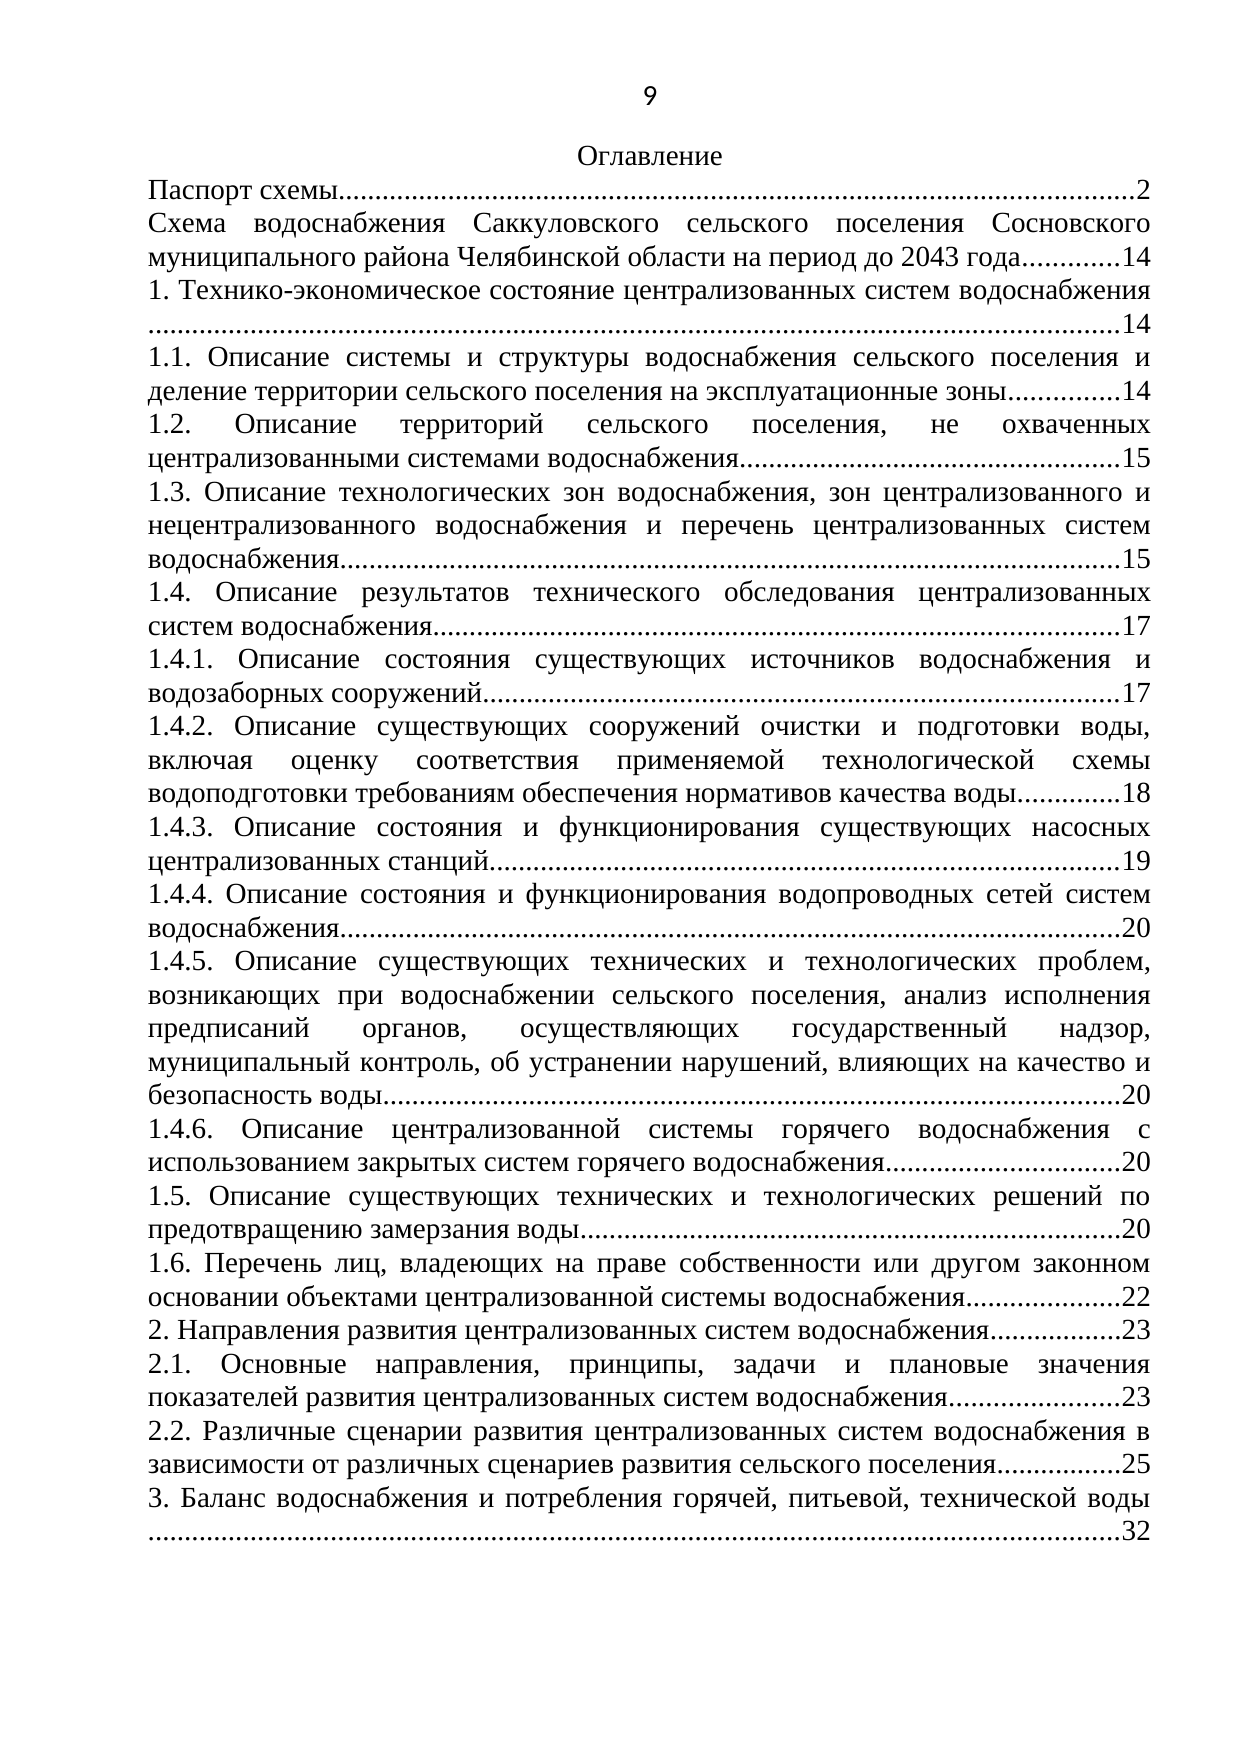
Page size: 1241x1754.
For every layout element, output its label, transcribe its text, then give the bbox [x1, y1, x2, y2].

text 2.1. Основные направления, принципы, задачи и плановые значения показателей развития централизованных систем водоснабжения 23 [148, 1346, 1152, 1413]
text 1.4.3. Описание состояния и функционирования существующих насосных централизованных станций 19 [148, 809, 1152, 876]
text 1.4.2. Описание существующих сооружений очистки и подготовки воды, включая оценку соответствия применяемой технологической схемы водоподготовки требованиям обеспечения нормативов качества воды 18 [148, 708, 1152, 809]
text 2. Направления развития централизованных систем водоснабжения 23 [148, 1312, 1152, 1346]
text 1.4. Описание результатов технического обследования централизованных систем водоснабжения 17 [148, 574, 1152, 641]
text 1.4.4. Описание состояния и функционирования водопроводных сетей систем водоснабжения 20 [148, 876, 1152, 943]
text 1.4.6. Описание централизованной системы горячего водоснабжения с использованием закрытых систем горячего водоснабжения 20 [148, 1111, 1152, 1178]
text 1. Технико-экономическое состояние централизованных систем водоснабжения 14 [148, 272, 1152, 339]
text 1.6. Перечень лиц, владеющих на праве собственности или другом законном основании объектами централизованной системы водоснабжения 22 [148, 1245, 1152, 1312]
text 1.4.1. Описание состояния существующих источников водоснабжения и водозаборных сооружений 17 [148, 641, 1152, 708]
text 3. Баланс водоснабжения и потребления горячей, питьевой, технической воды 32 [148, 1480, 1152, 1547]
text 1.4.5. Описание существующих технических и технологических проблем, возникающих при водоснабжении сельского поселения, анализ исполнения предписаний органов, осуществляющих государственный надзор, муниципальный контроль, об устранении нарушений, влияющих на качество и безопасность воды 20 [148, 943, 1152, 1111]
text 1.1. Описание системы и структуры водоснабжения сельского поселения и деление территории сельского поселения на эксплуатационные зоны 14 [148, 339, 1152, 407]
text Оглавление [148, 138, 1152, 172]
text Схема водоснабжения Саккуловского сельского поселения Сосновского муниципального района Челябинской области на период до 2043 года 14 [148, 205, 1152, 272]
text Паспорт схемы 2 [148, 172, 1152, 205]
text 1.5. Описание существующих технических и технологических решений по предотвращению замерзания воды 20 [148, 1178, 1152, 1245]
text 1.2. Описание территорий сельского поселения, не охваченных централизованными системами водоснабжения 15 [148, 407, 1152, 474]
text 2.2. Различные сценарии развития централизованных систем водоснабжения в зависимости от различных сценариев развития сельского поселения 25 [148, 1413, 1152, 1480]
text 1.3. Описание технологических зон водоснабжения, зон централизованного и нецентрализованного водоснабжения и перечень централизованных систем водоснабжения 15 [148, 474, 1152, 574]
